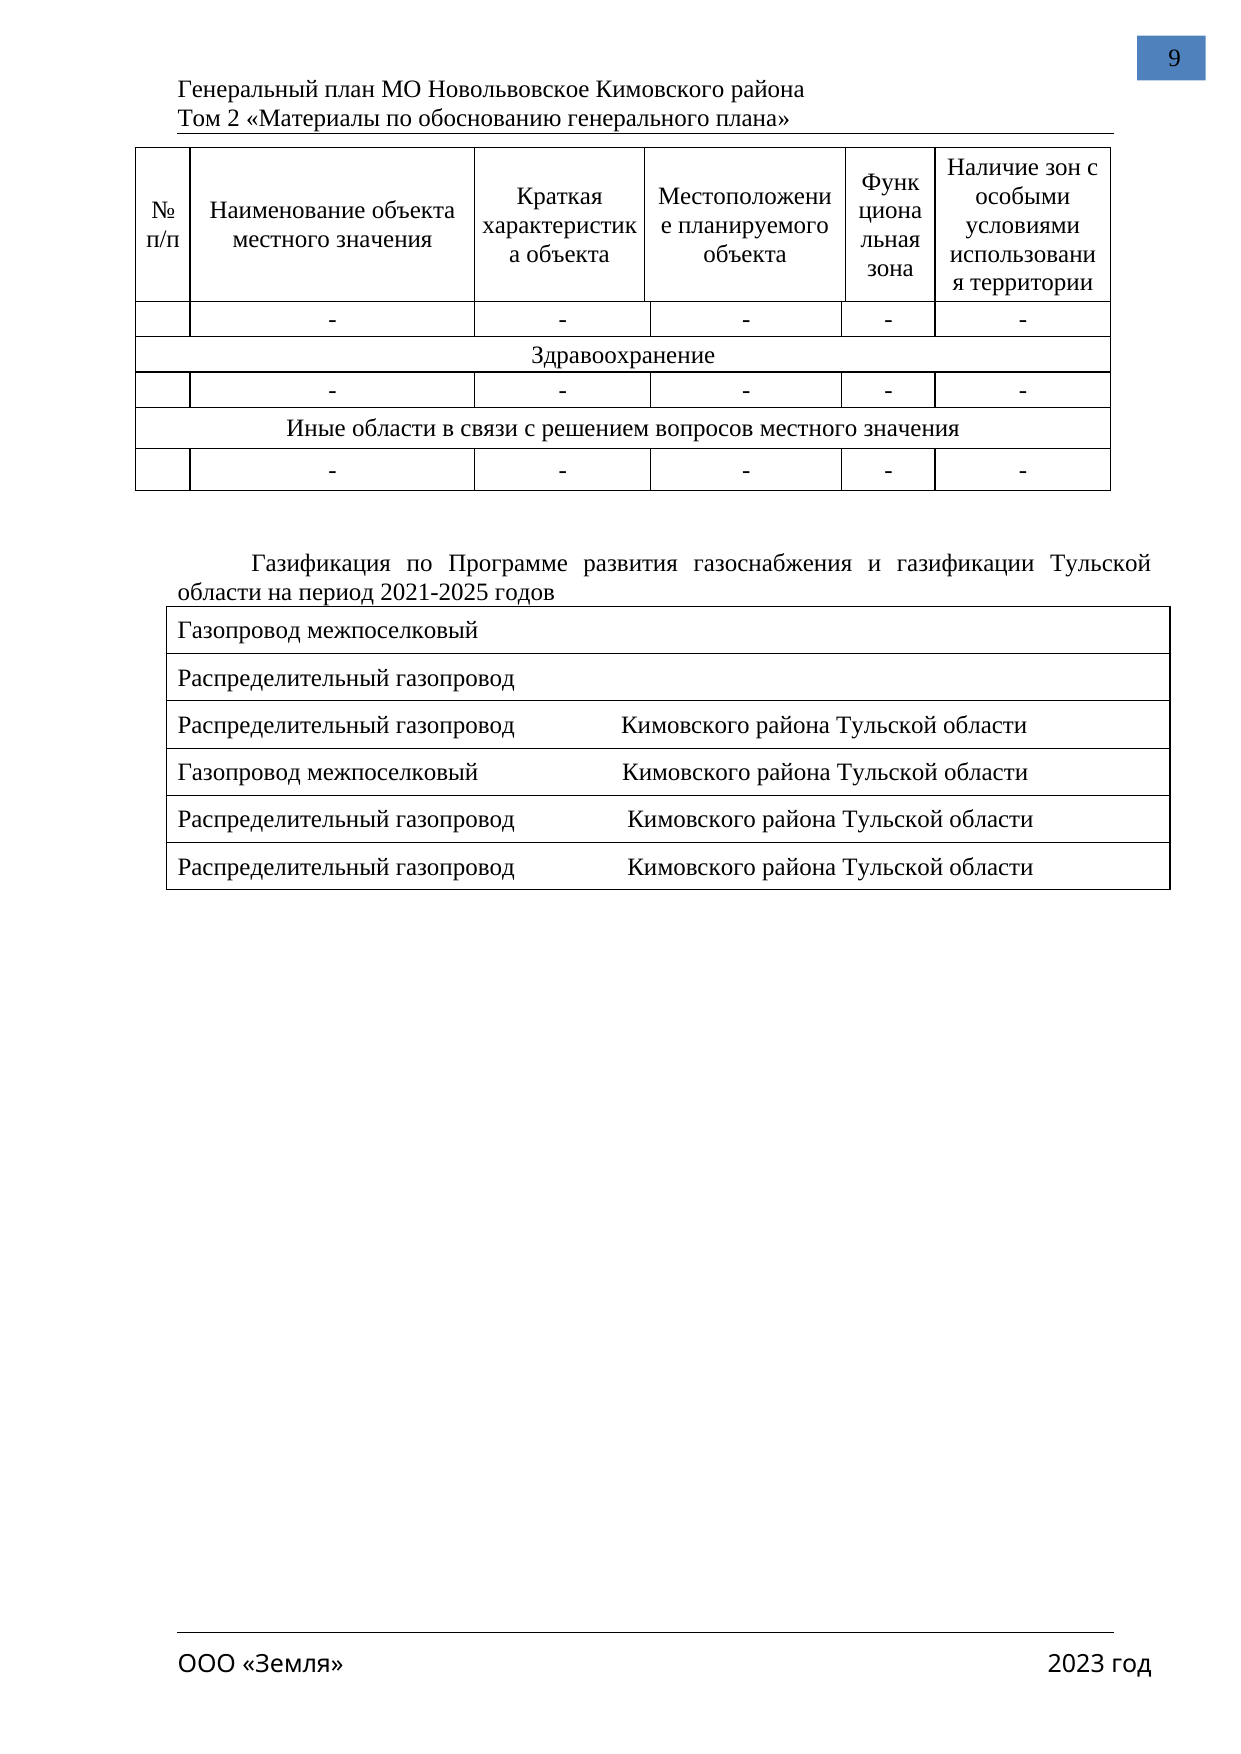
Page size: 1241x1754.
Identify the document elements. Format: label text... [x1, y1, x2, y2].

table_header Местоположение планируемого объекта [645, 148, 845, 301]
table_header Газопровод межпоселковый [167, 607, 1169, 653]
table_cell Распределительный газопровод Кимовского района Тульской области [167, 701, 1169, 747]
table_cell - [842, 373, 934, 407]
table_cell - [191, 302, 474, 336]
table_header Наименование объекта местного значения [191, 148, 474, 301]
table_cell - [842, 302, 934, 336]
table_cell - [842, 449, 934, 489]
table_cell - [191, 373, 474, 407]
table_cell - [475, 302, 650, 336]
table_cell Здравоохранение [136, 337, 1110, 371]
table_cell - [651, 373, 841, 407]
table_cell [136, 373, 189, 407]
table_cell - [936, 373, 1110, 407]
table_cell - [651, 302, 841, 336]
table_cell Распределительный газопровод [167, 654, 1169, 700]
table_cell [136, 449, 189, 489]
table_cell Газопровод межпоселковый Кимовского района Тульской области [167, 749, 1169, 795]
table_cell - [475, 449, 650, 489]
table_cell - [936, 449, 1110, 489]
table_cell Иные области в связи с решением вопросов местного значения [136, 408, 1110, 448]
table_header Наличие зон с особыми условиями использования территории [936, 148, 1110, 301]
table_header № п/п [136, 148, 189, 301]
table_cell - [651, 449, 841, 489]
table_header Краткая характеристика объекта [475, 148, 644, 301]
table_cell - [936, 302, 1110, 336]
table_header Функциональная зона [846, 148, 934, 301]
table_cell Распределительный газопровод Кимовского района Тульской области [167, 843, 1169, 889]
table_cell - [191, 449, 474, 489]
table_cell Распределительный газопровод Кимовского района Тульской области [167, 796, 1169, 842]
table_cell - [475, 373, 650, 407]
text Газификация по Программе развития газоснабжения и газификации Тульской области на период 2021-2025 годов [177, 548, 1152, 606]
table_cell [136, 302, 189, 336]
